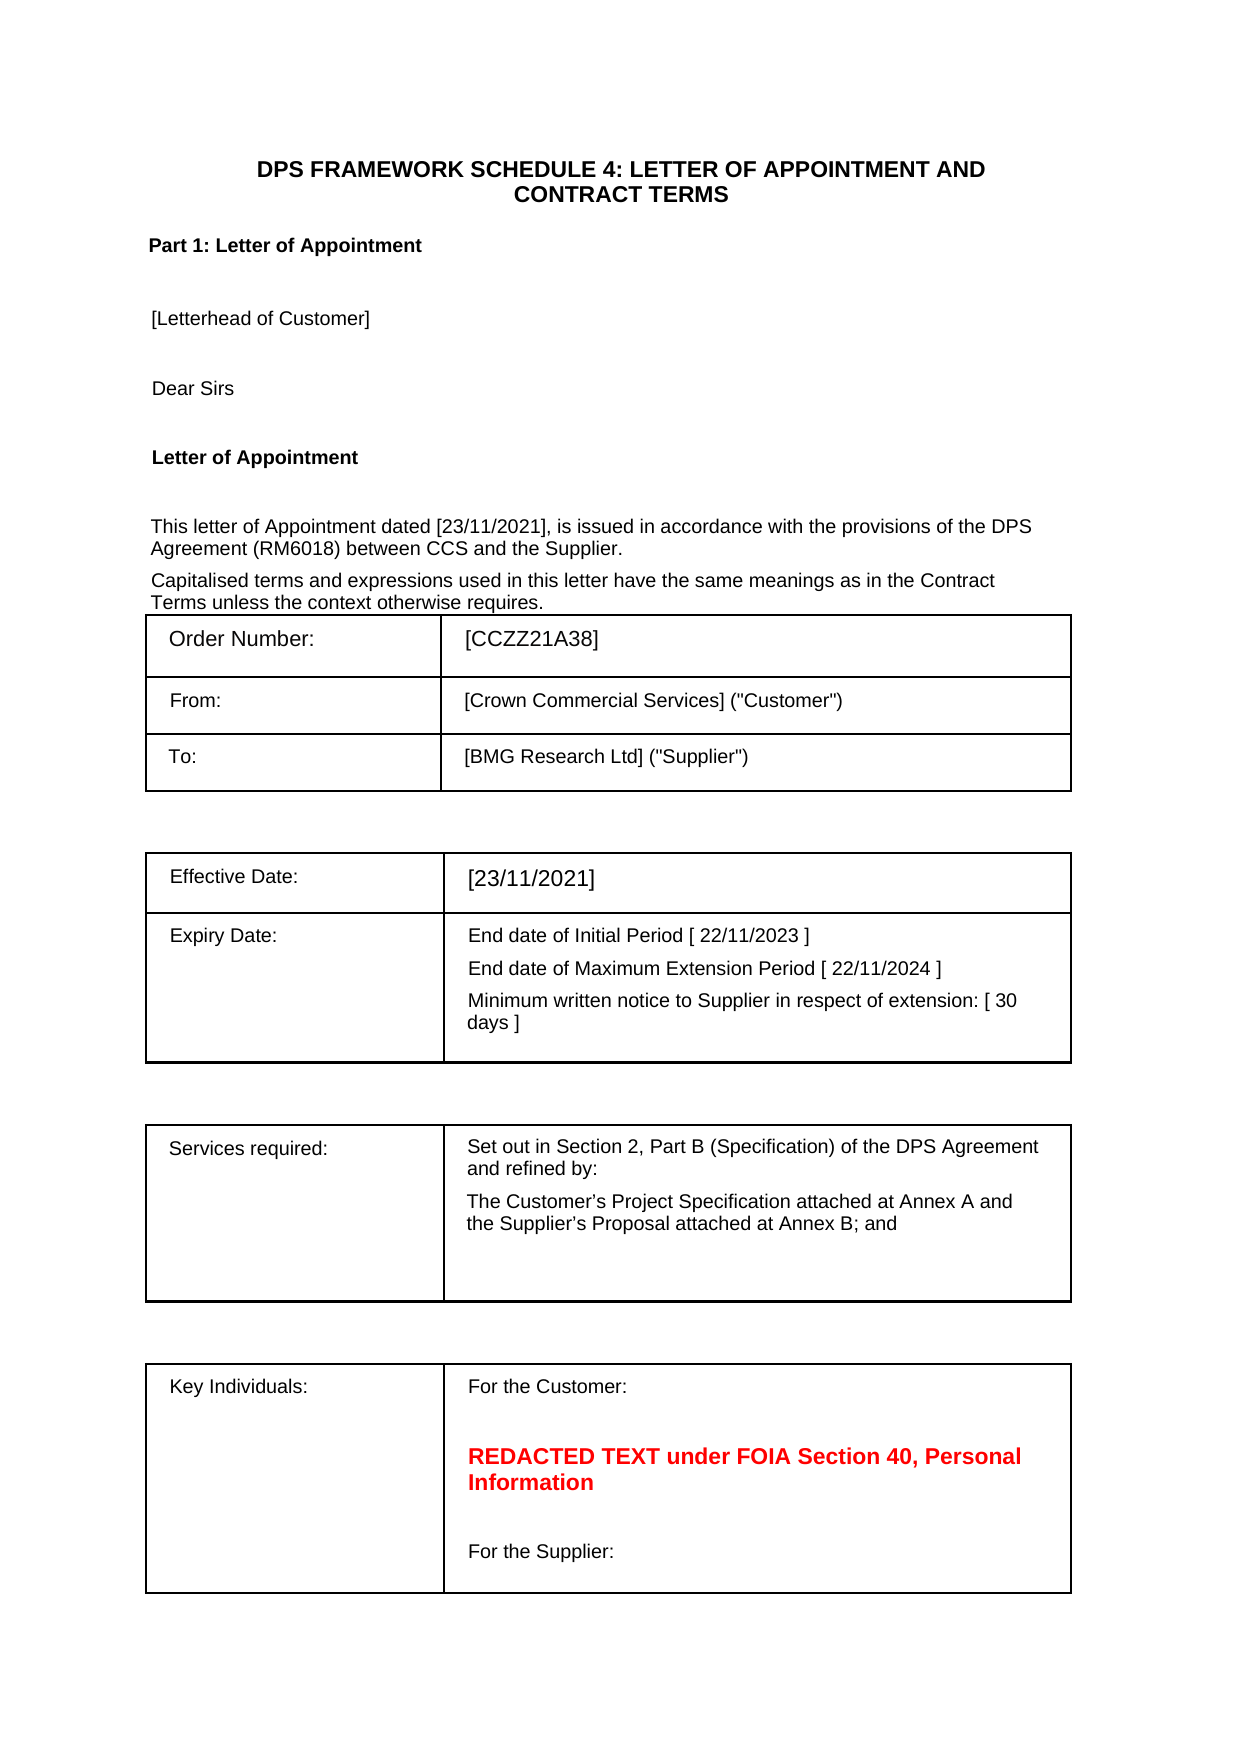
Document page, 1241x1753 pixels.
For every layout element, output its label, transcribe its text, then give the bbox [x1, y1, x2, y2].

table_cell Expiry Date: [147, 914, 443, 1061]
table_cell [Crown Commercial Services] ("Customer") [442, 678, 1070, 733]
table_header Set out in Section 2, Part B (Specification) of the DPS Agreement and refined by: The Customer’s Project Specification attached at Annex A and the Supplier’s Proposal attached at Annex B; and [445, 1126, 1070, 1300]
text Dear Sirs [152, 376, 1158, 399]
text [Letterhead of Customer] [151, 307, 1158, 329]
table_header [CCZZ21A38] [442, 616, 1070, 676]
text Capitalised terms and expressions used in this letter have the same meanings as in the Contract Terms unless the context otherwise requires. [150, 570, 1046, 614]
table_header Order Number: [147, 616, 440, 676]
table_header For the Customer: REDACTED TEXT under FOIA Section 40, Personal Information For the Supplier: [445, 1365, 1070, 1592]
text Part 1: Letter of Appointment [148, 234, 1158, 256]
text This letter of Appointment dated [23/11/2021], is issued in accordance with the provisions of the DPS Agreement (RM6018) between CCS and the Supplier. [150, 516, 1079, 559]
table_header Effective Date: [147, 854, 443, 912]
table_cell To: [147, 735, 440, 790]
table_cell [BMG Research Ltd] ("Supplier") [442, 735, 1070, 790]
table_header [23/11/2021] [445, 854, 1070, 912]
table_header Services required: [147, 1126, 443, 1300]
text DPS FRAMEWORK SCHEDULE 4: LETTER OF APPOINTMENT AND CONTRACT TERMS [194, 157, 1049, 208]
text Letter of Appointment [152, 446, 1158, 469]
table_cell From: [147, 678, 440, 733]
table_header Key Individuals: [147, 1365, 443, 1592]
table_cell End date of Initial Period [ 22/11/2023 ] End date of Maximum Extension Period [ 22/11/2024 ] Minimum written notice to Supplier in respect of extension: [ 30 days ] [445, 914, 1070, 1061]
